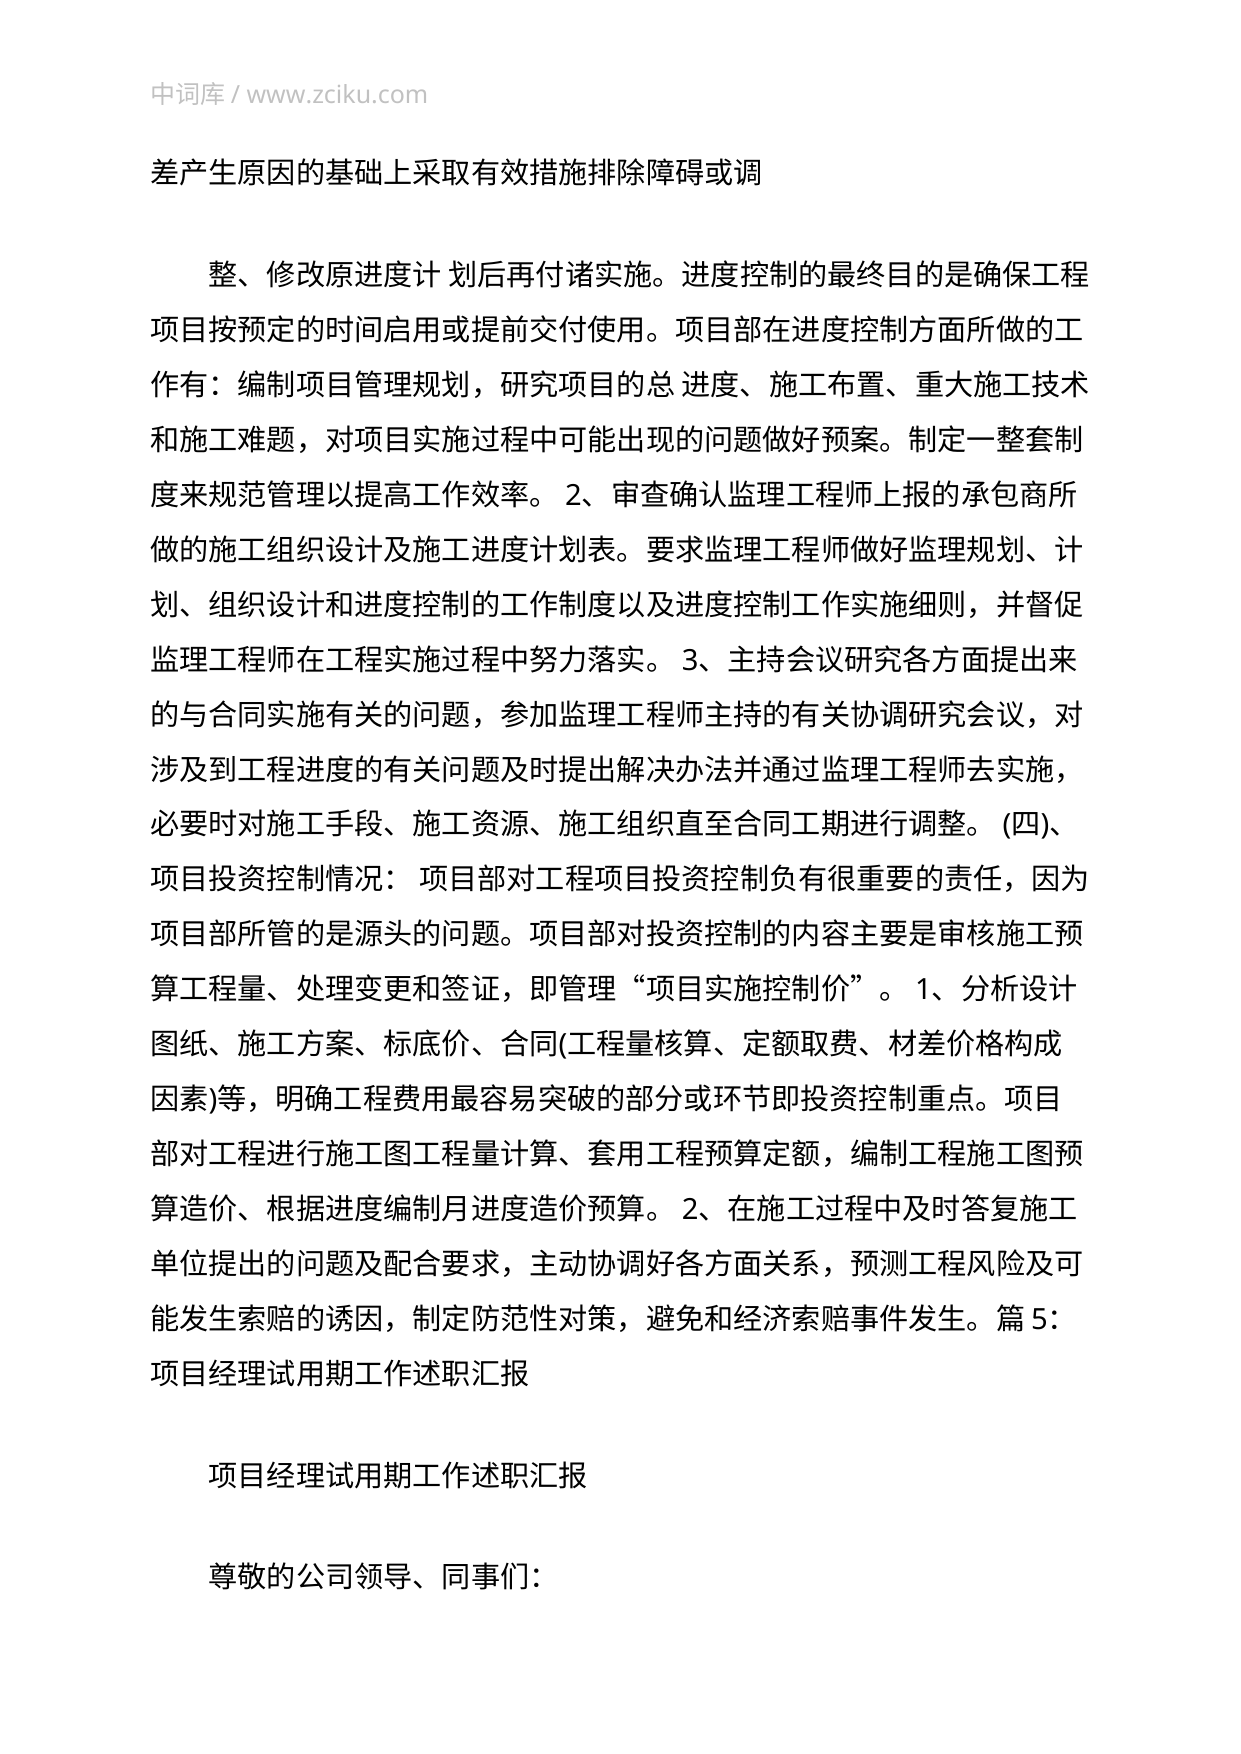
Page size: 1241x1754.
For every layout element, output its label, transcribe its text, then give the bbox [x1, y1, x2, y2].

text 整、修改原进度计 划后再付诸实施。进度控制的最终目的是确保工程项目按预定的时间启用或提前交付使用。项目部在进度控制方面所做的工作有：编制项目管理规划，研究项目的总 进度、施工布置、重大施工技术和施工难题，对项目实施过程中可能出现的问题做好预案。制定一整套制度来规范管理以提高工作效率。 2、审查确认监理工程师上报的承包商所做的施工组织设计及施工进度计划表。要求监理工程师做好监理规划、计划、组织设计和进度控制的工作制度以及进度控制工作实施细则，并督促监理工程师在工程实施过程中努力落实。 3、主持会议研究各方面提出来的与合同实施有关的问题，参加监理工程师主持的有关协调研究会议，对涉及到工程进度的有关问题及时提出解决办法并通过监理工程师去实施，必要时对施工手段、施工资源、施工组织直至合同工期进行调整。 (四)、项目投资控制情况： 项目部对工程项目投资控制负有很重要的责任，因为项目部所管的是源头的问题。项目部对投资控制的内容主要是审核施工预算工程量、处理变更和签证，即管理“项目实施控制价”。 1、分析设计图纸、施工方案、标底价、合同(工程量核算、定额取费、材差价格构成因素)等，明确工程费用最容易突破的部分或环节即投资控制重点。项目部对工程进行施工图工程量计算、套用工程预算定额，编制工程施工图预算造价、根据进度编制月进度造价预算。 2、在施工过程中及时答复施工单位提出的问题及配合要求，主动协调好各方面关系，预测工程风险及可能发生索赔的诱因，制定防范性对策，避免和经济索赔事件发生。篇5：项目经理试用期工作述职汇报 [150, 252, 1090, 1393]
text 项目经理试用期工作述职汇报 [150, 1452, 1090, 1494]
text 尊敬的公司领导、同事们： [150, 1554, 1090, 1596]
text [150, 150, 1090, 192]
